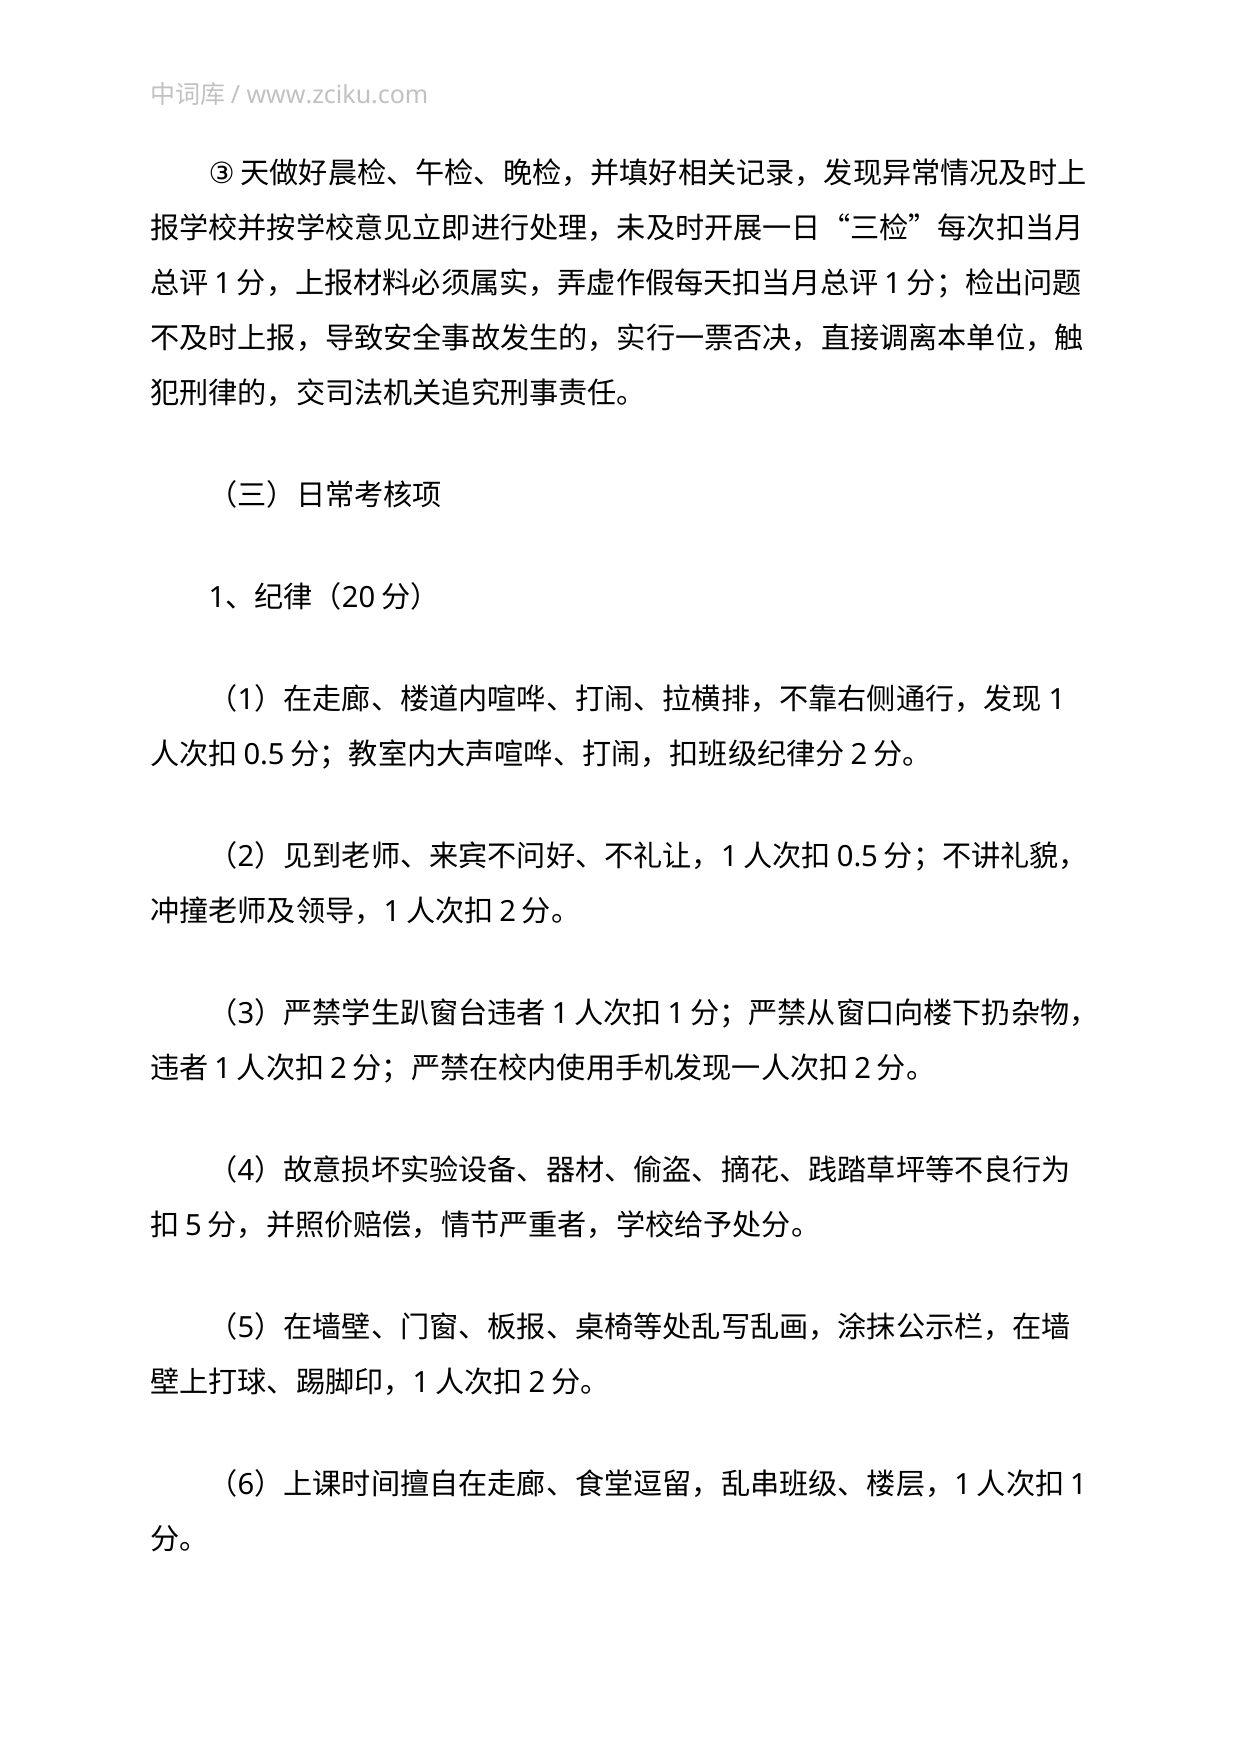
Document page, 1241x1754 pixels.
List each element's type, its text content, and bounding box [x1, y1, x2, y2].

text （3）严禁学生趴窗台违者1人次扣1分；严禁从窗口向楼下扔杂物，违者1人次扣2分；严禁在校内使用手机发现一人次扣2分。 [150, 989, 1090, 1087]
text （5）在墙壁、门窗、板报、桌椅等处乱写乱画，涂抹公示栏，在墙壁上打球、踢脚印，1人次扣2分。 [150, 1303, 1090, 1401]
text （4）故意损坏实验设备、器材、偷盗、摘花、践踏草坪等不良行为扣5分，并照价赔偿，情节严重者，学校给予处分。 [150, 1146, 1090, 1244]
text （三）日常考核项 [150, 472, 1090, 514]
text 1、纪律（20分） [150, 573, 1090, 616]
text （6）上课时间擅自在走廊、食堂逗留，乱串班级、楼层，1人次扣1分。 [150, 1460, 1090, 1557]
text ③天做好晨检、午检、晚检，并填好相关记录，发现异常情况及时上报学校并按学校意见立即进行处理，未及时开展一日“三检”每次扣当月总评1分，上报材料必须属实，弄虚作假每天扣当月总评1分；检出问题不及时上报，导致安全事故发生的，实行一票否决，直接调离本单位，触犯刑律的，交司法机关追究刑事责任。 [150, 150, 1090, 412]
text （1）在走廊、楼道内喧哗、打闹、拉横排，不靠右侧通行，发现 1人次扣0.5分；教室内大声喧哗、打闹，扣班级纪律分2分。 [150, 675, 1090, 773]
text （2）见到老师、来宾不问好、不礼让，1人次扣0.5分；不讲礼貌，冲撞老师及领导，1人次扣2分。 [150, 832, 1090, 930]
